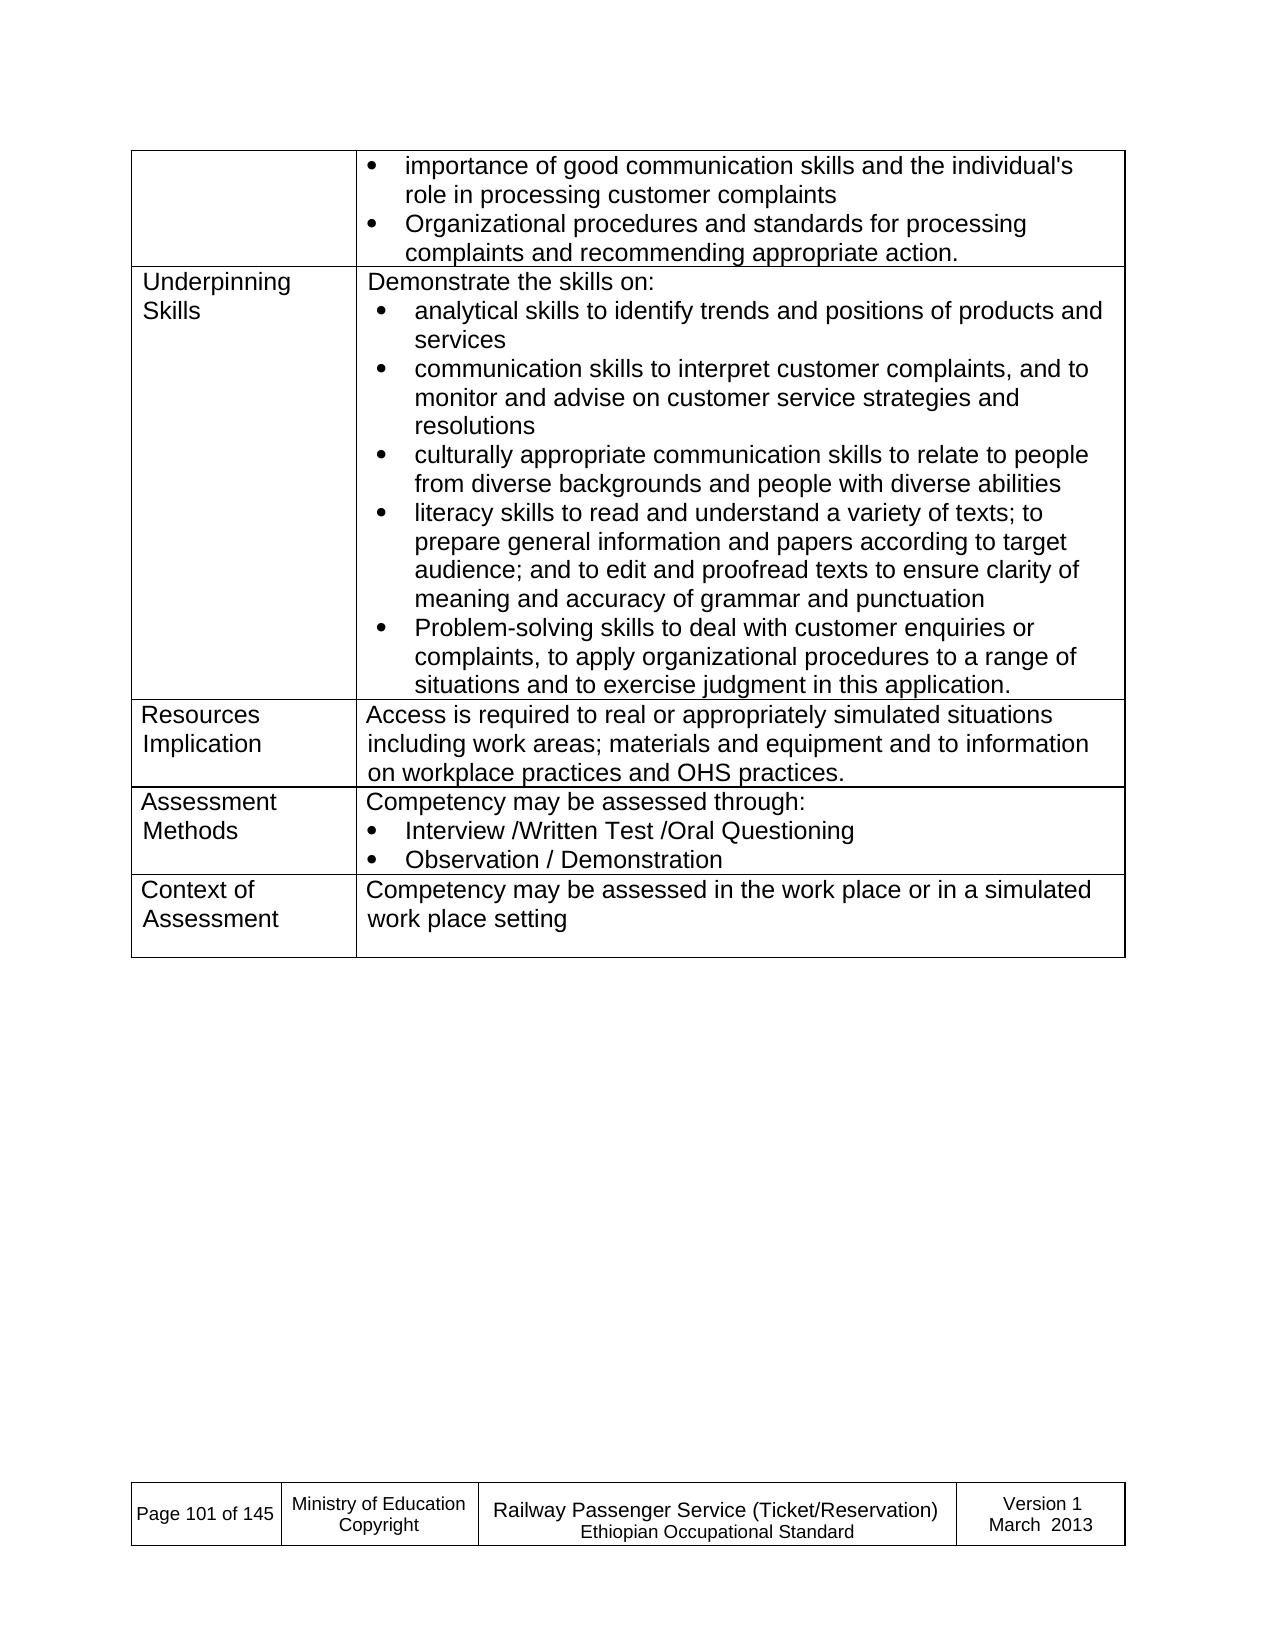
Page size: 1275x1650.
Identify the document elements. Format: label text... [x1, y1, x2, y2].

table_cell Assessment Methods [132, 788, 356, 874]
table_cell Underpinning Skills [132, 267, 356, 699]
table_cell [132, 151, 356, 266]
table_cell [357, 151, 1124, 266]
table_cell Competency may be assessed in the work place or in a simulated work place setting [357, 875, 1124, 957]
table_cell Resources Implication [132, 700, 356, 786]
table_cell Access is required to real or appropriately simulated situations including work areas; materials and equipment and to information on workplace practices and OHS practices. [357, 700, 1124, 786]
table_cell Demonstrate the skills on: analytical skills to identify trends and positions of products and services communication skills to interpret customer complaints, and to monitor and advise on customer service strategies and resolutions culturally appropriate communication skills to relate to people from diverse backgrounds and people with diverse abilities literacy skills to read and understand a variety of texts; to prepare general information and papers according to target audience; and to edit and proofread texts to ensure clarity of meaning and accuracy of grammar and punctuation Problem-solving skills to deal with customer enquiries or complaints, to apply organizational procedures to a range of situations and to exercise judgment in this application. [357, 267, 1124, 699]
table_cell Context of Assessment [132, 875, 356, 957]
table_cell Competency may be assessed through: Interview /Written Test /Oral Questioning Observation / Demonstration [357, 788, 1124, 874]
